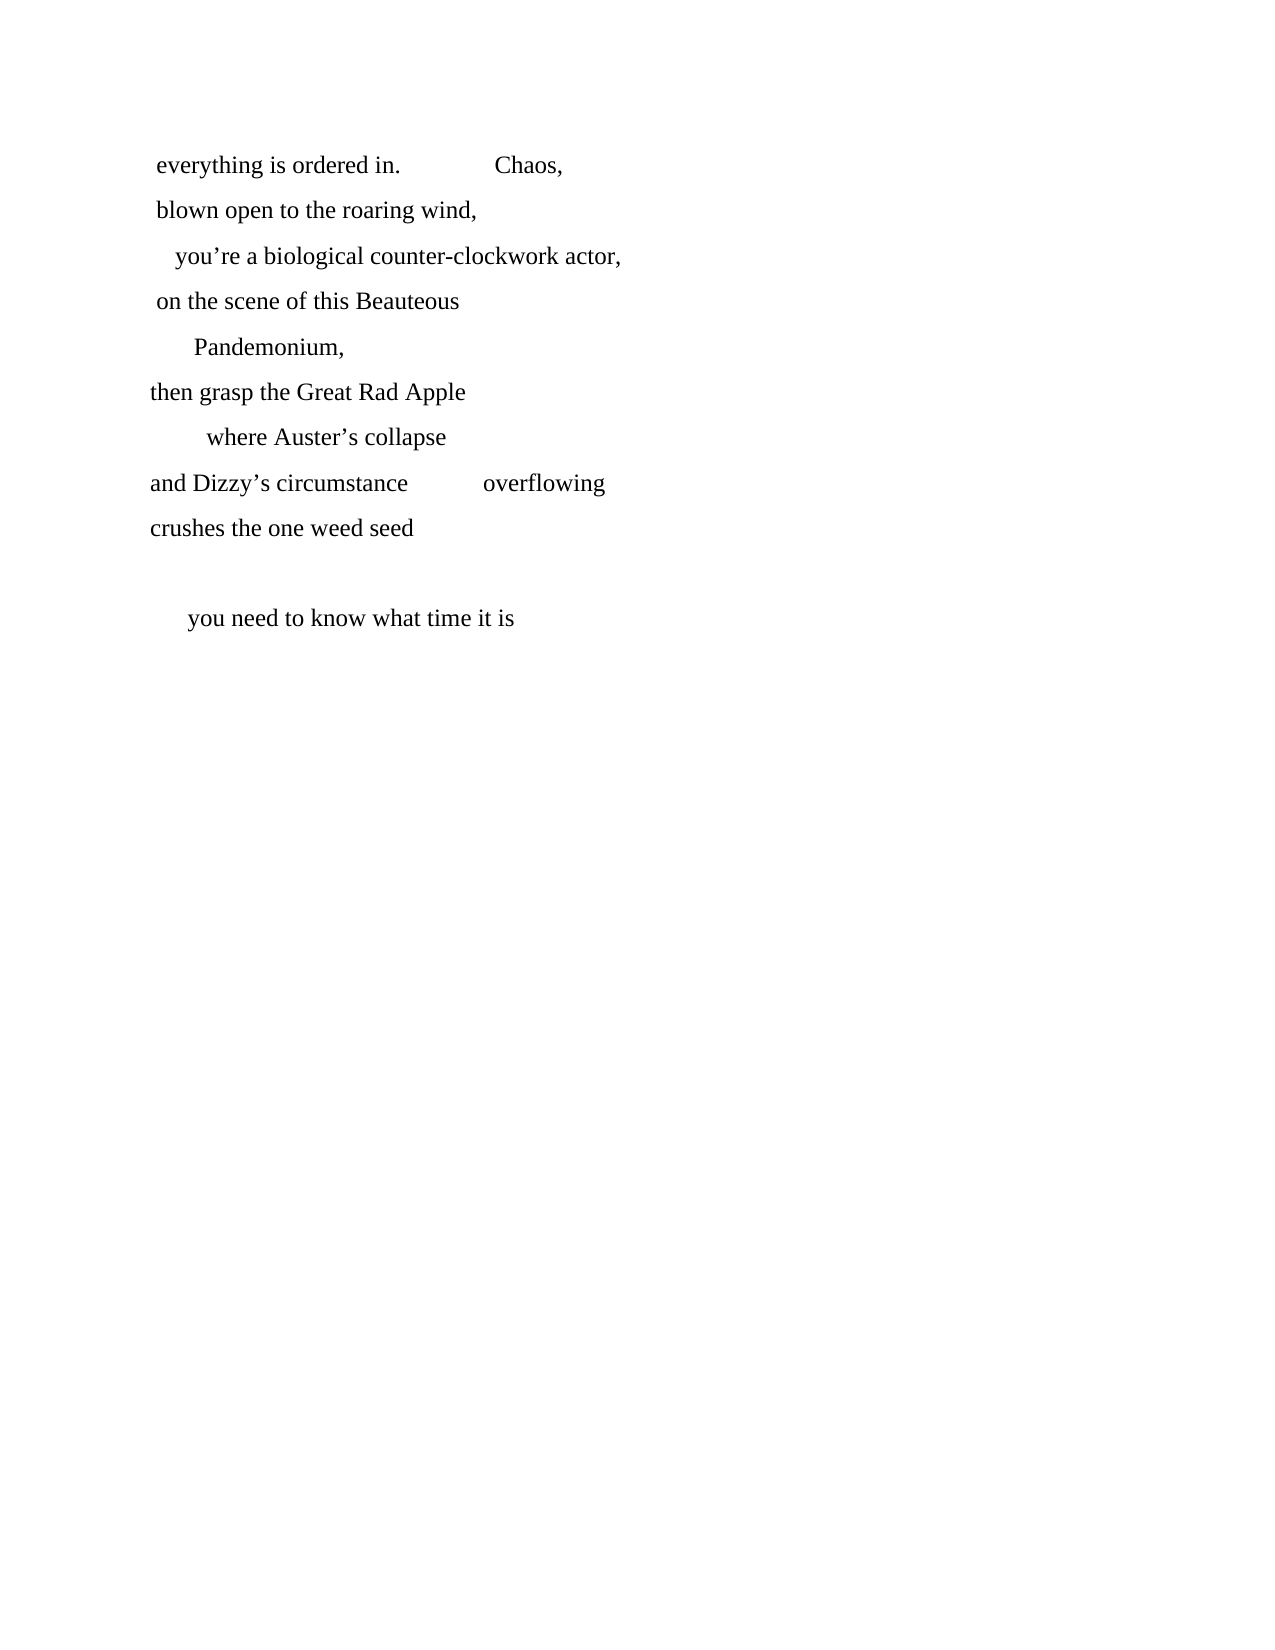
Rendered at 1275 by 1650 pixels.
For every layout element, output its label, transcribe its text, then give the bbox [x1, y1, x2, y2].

text then grasp the Great Rad Apple [150, 377, 1125, 406]
text on the scene of this Beauteous [150, 286, 1125, 315]
text and Dizzy’s circumstance overflowing [150, 468, 1125, 497]
text blown open to the roaring wind, [150, 195, 1125, 224]
text where Auster’s collapse [150, 422, 1125, 451]
text Pandemonium, [150, 332, 1125, 360]
text crushes the one weed seed [150, 513, 1125, 542]
text you need to know what time it is [150, 603, 1125, 632]
text everything is ordered in. Chaos, [150, 150, 1125, 179]
text you’re a biological counter-clockwork actor, [150, 241, 1125, 269]
